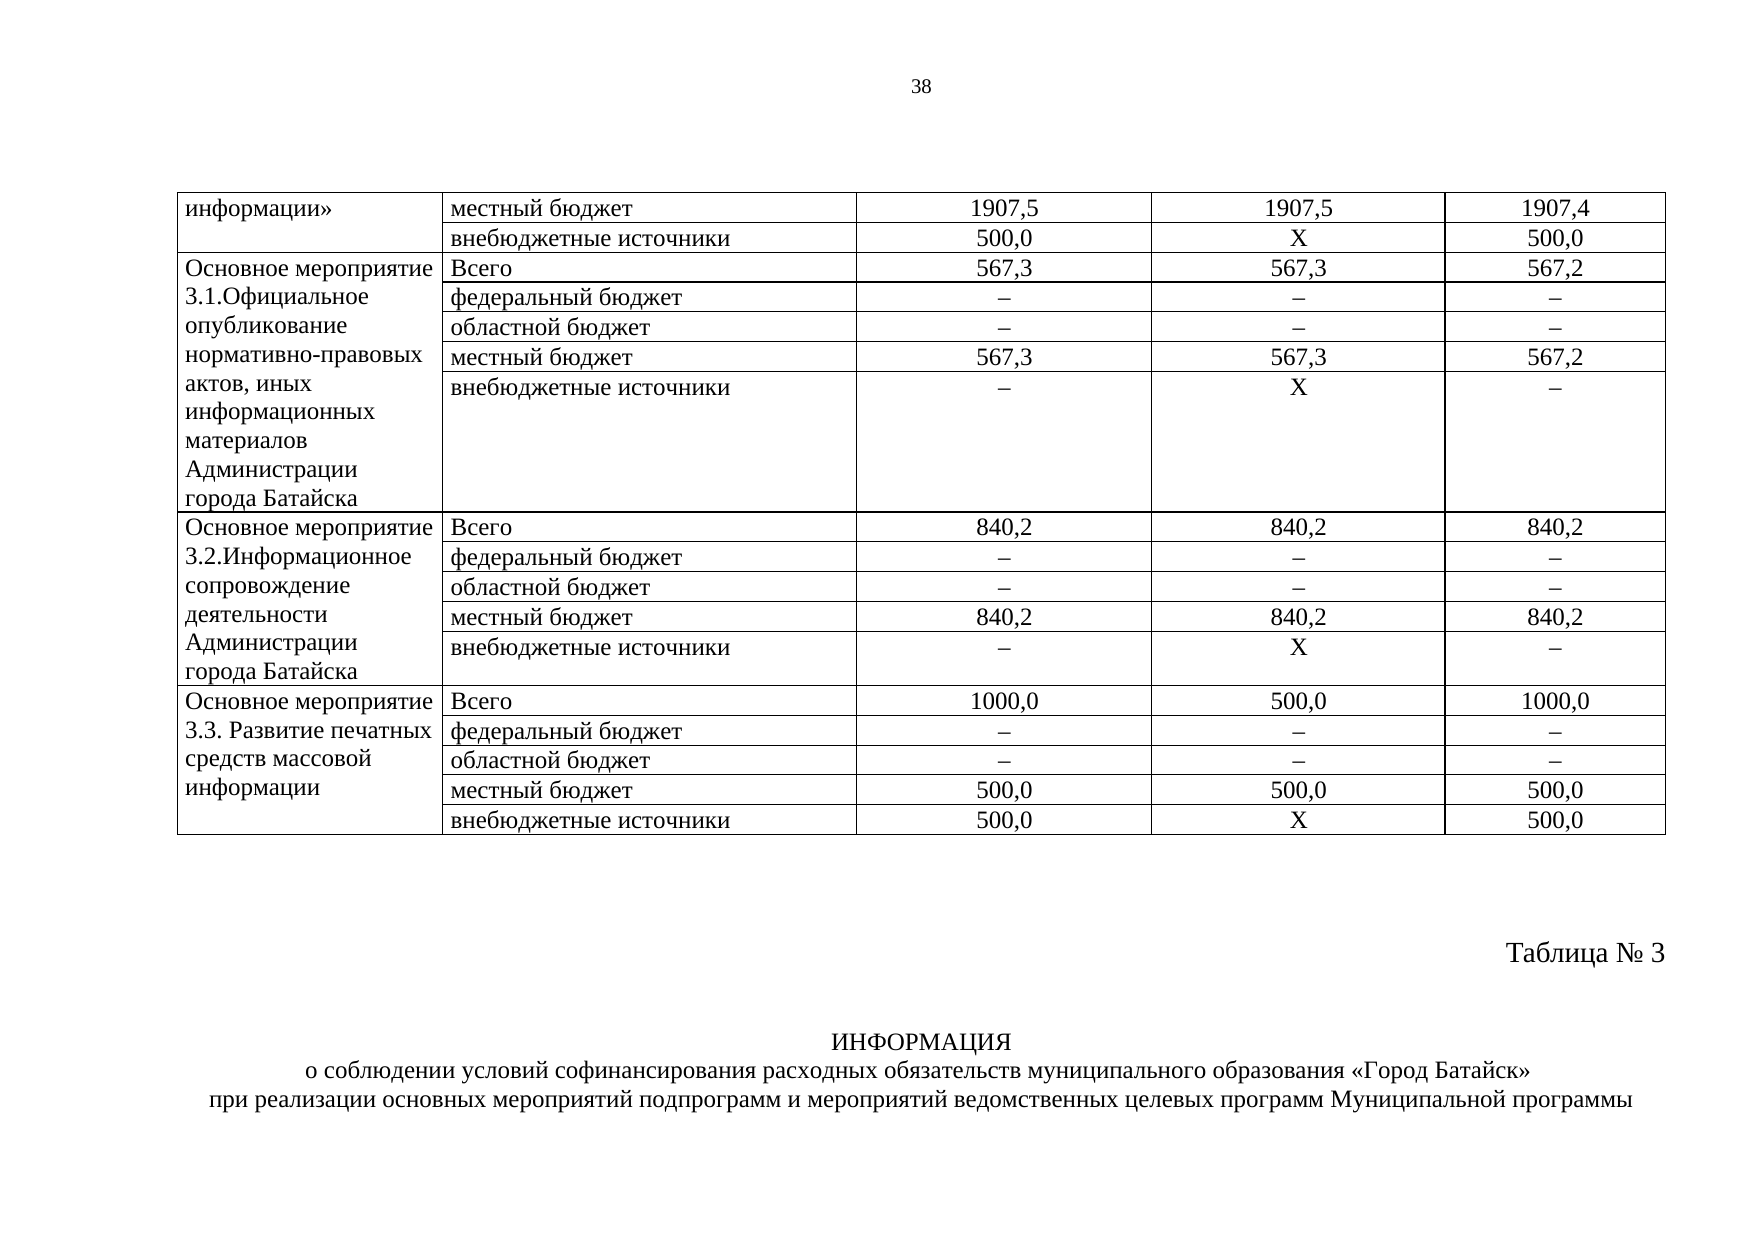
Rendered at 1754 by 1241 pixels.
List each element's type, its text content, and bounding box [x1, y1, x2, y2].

table_cell областной бюджет [443, 746, 856, 774]
table_cell – [1446, 632, 1665, 685]
table_cell Х [1152, 632, 1444, 685]
table_cell – [1446, 542, 1665, 571]
table_cell 567,3 [857, 342, 1151, 371]
table_cell Х [1152, 223, 1444, 252]
table_cell – [1446, 746, 1665, 774]
table_cell – [857, 746, 1151, 774]
table_cell – [857, 572, 1151, 601]
table_cell – [857, 372, 1151, 511]
table_cell 500,0 [1446, 223, 1665, 252]
table_cell 567,3 [1152, 342, 1444, 371]
table_cell 500,0 [1152, 686, 1444, 715]
table_cell 500,0 [857, 223, 1151, 252]
table_cell федеральный бюджет [443, 283, 856, 311]
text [177, 1055, 1665, 1113]
table_cell – [1152, 716, 1444, 744]
table_cell 567,3 [1152, 253, 1444, 281]
table_cell 500,0 [1152, 775, 1444, 804]
table_cell 840,2 [1152, 602, 1444, 631]
table_cell 1907,5 [857, 193, 1151, 222]
table_cell 840,2 [1152, 513, 1444, 541]
table_cell – [857, 542, 1151, 571]
table_cell – [857, 283, 1151, 311]
table_cell Основное мероприятие 3.3. Развитие печатных средств массовой информации [178, 686, 442, 834]
table_cell 840,2 [857, 513, 1151, 541]
table_cell 500,0 [857, 775, 1151, 804]
table_cell – [1152, 283, 1444, 311]
table_cell 840,2 [1446, 513, 1665, 541]
table_cell местный бюджет [443, 193, 856, 222]
table_cell 567,3 [857, 253, 1151, 281]
table_cell 1000,0 [1446, 686, 1665, 715]
table_cell 1907,5 [1152, 193, 1444, 222]
table_cell федеральный бюджет [443, 542, 856, 571]
table_cell 500,0 [1446, 805, 1665, 834]
table_cell 567,2 [1446, 253, 1665, 281]
table_cell Х [1152, 805, 1444, 834]
table_cell – [1152, 312, 1444, 341]
table_cell – [1446, 312, 1665, 341]
table_cell – [857, 716, 1151, 744]
table_cell местный бюджет [443, 775, 856, 804]
table_cell 500,0 [857, 805, 1151, 834]
table_cell 840,2 [857, 602, 1151, 631]
table_cell – [1152, 572, 1444, 601]
table_cell Основное мероприятие 3.2.Информационное сопровождение деятельности Администрации города Батайска [178, 513, 442, 685]
table_cell Всего [443, 513, 856, 541]
table_cell Всего [443, 686, 856, 715]
table_cell Всего [443, 253, 856, 281]
table_cell местный бюджет [443, 342, 856, 371]
text ИНФОРМАЦИЯ [177, 1027, 1665, 1055]
table_cell 840,2 [1446, 602, 1665, 631]
table_cell Х [1152, 372, 1444, 511]
table_cell – [1446, 572, 1665, 601]
table_cell внебюджетные источники [443, 805, 856, 834]
table_cell – [1152, 542, 1444, 571]
table_cell – [857, 632, 1151, 685]
table_cell внебюджетные источники [443, 372, 856, 511]
table_cell – [1446, 716, 1665, 744]
table_cell – [1446, 372, 1665, 511]
table_cell федеральный бюджет [443, 716, 856, 744]
table_cell местный бюджет [443, 602, 856, 631]
table_cell 500,0 [1446, 775, 1665, 804]
table_cell 567,2 [1446, 342, 1665, 371]
table_cell внебюджетные источники [443, 223, 856, 252]
text Таблица № 3 [177, 936, 1665, 969]
table_cell Основное мероприятие 3.1.Официальное опубликование нормативно-правовых актов, иных информационных материалов Администрации города Батайска [178, 253, 442, 511]
table_cell – [857, 312, 1151, 341]
table_cell областной бюджет [443, 312, 856, 341]
table_cell – [1152, 746, 1444, 774]
table_cell областной бюджет [443, 572, 856, 601]
table_cell внебюджетные источники [443, 632, 856, 685]
table_cell 1907,4 [1446, 193, 1665, 222]
table_cell 1000,0 [857, 686, 1151, 715]
table_cell – [1446, 283, 1665, 311]
